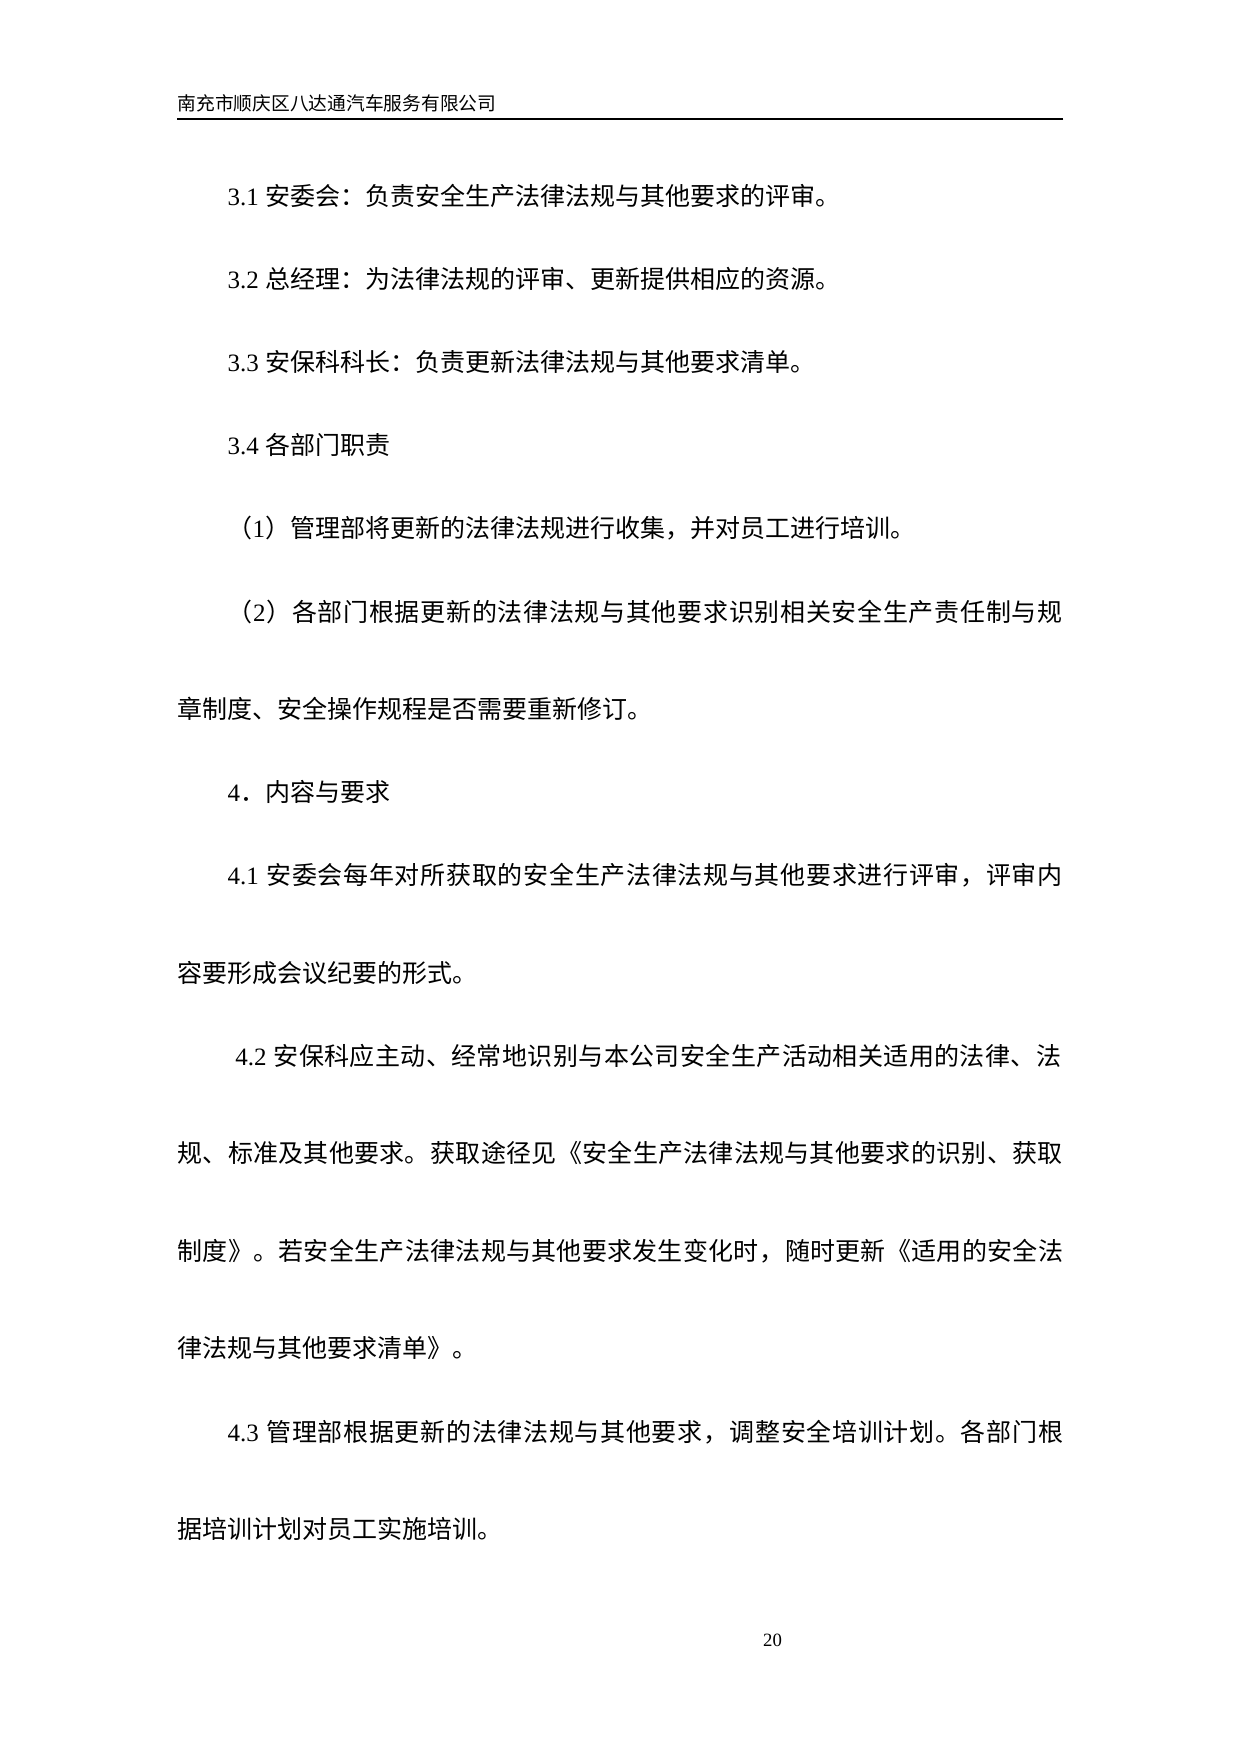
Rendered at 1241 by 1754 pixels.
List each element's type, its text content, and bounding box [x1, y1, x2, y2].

text 4.2 安保科应主动、经常地识别与本公司安全生产活动相关适用的法律、法规、标准及其他要求。获取途径见《安全生产法律法规与其他要求的识别、获取制度》。若安全生产法律法规与其他要求发生变化时，随时更新《适用的安全法律法规与其他要求清单》。 [177, 1022, 1063, 1379]
text （1）管理部将更新的法律法规进行收集，并对员工进行培训。 [177, 494, 1063, 559]
text 4．内容与要求 [177, 758, 1063, 823]
text 4.1 安委会每年对所获取的安全生产法律法规与其他要求进行评审，评审内容要形成会议纪要的形式。 [177, 841, 1063, 1004]
text （2）各部门根据更新的法律法规与其他要求识别相关安全生产责任制与规章制度、安全操作规程是否需要重新修订。 [177, 578, 1063, 740]
text 3.1 安委会：负责安全生产法律法规与其他要求的评审。 [177, 162, 1063, 227]
text 4.3 管理部根据更新的法律法规与其他要求，调整安全培训计划。各部门根据培训计划对员工实施培训。 [177, 1398, 1063, 1560]
text 3.2 总经理：为法律法规的评审、更新提供相应的资源。 [177, 245, 1063, 310]
text 3.4 各部门职责 [177, 411, 1063, 476]
text 3.3 安保科科长：负责更新法律法规与其他要求清单。 [177, 328, 1063, 393]
